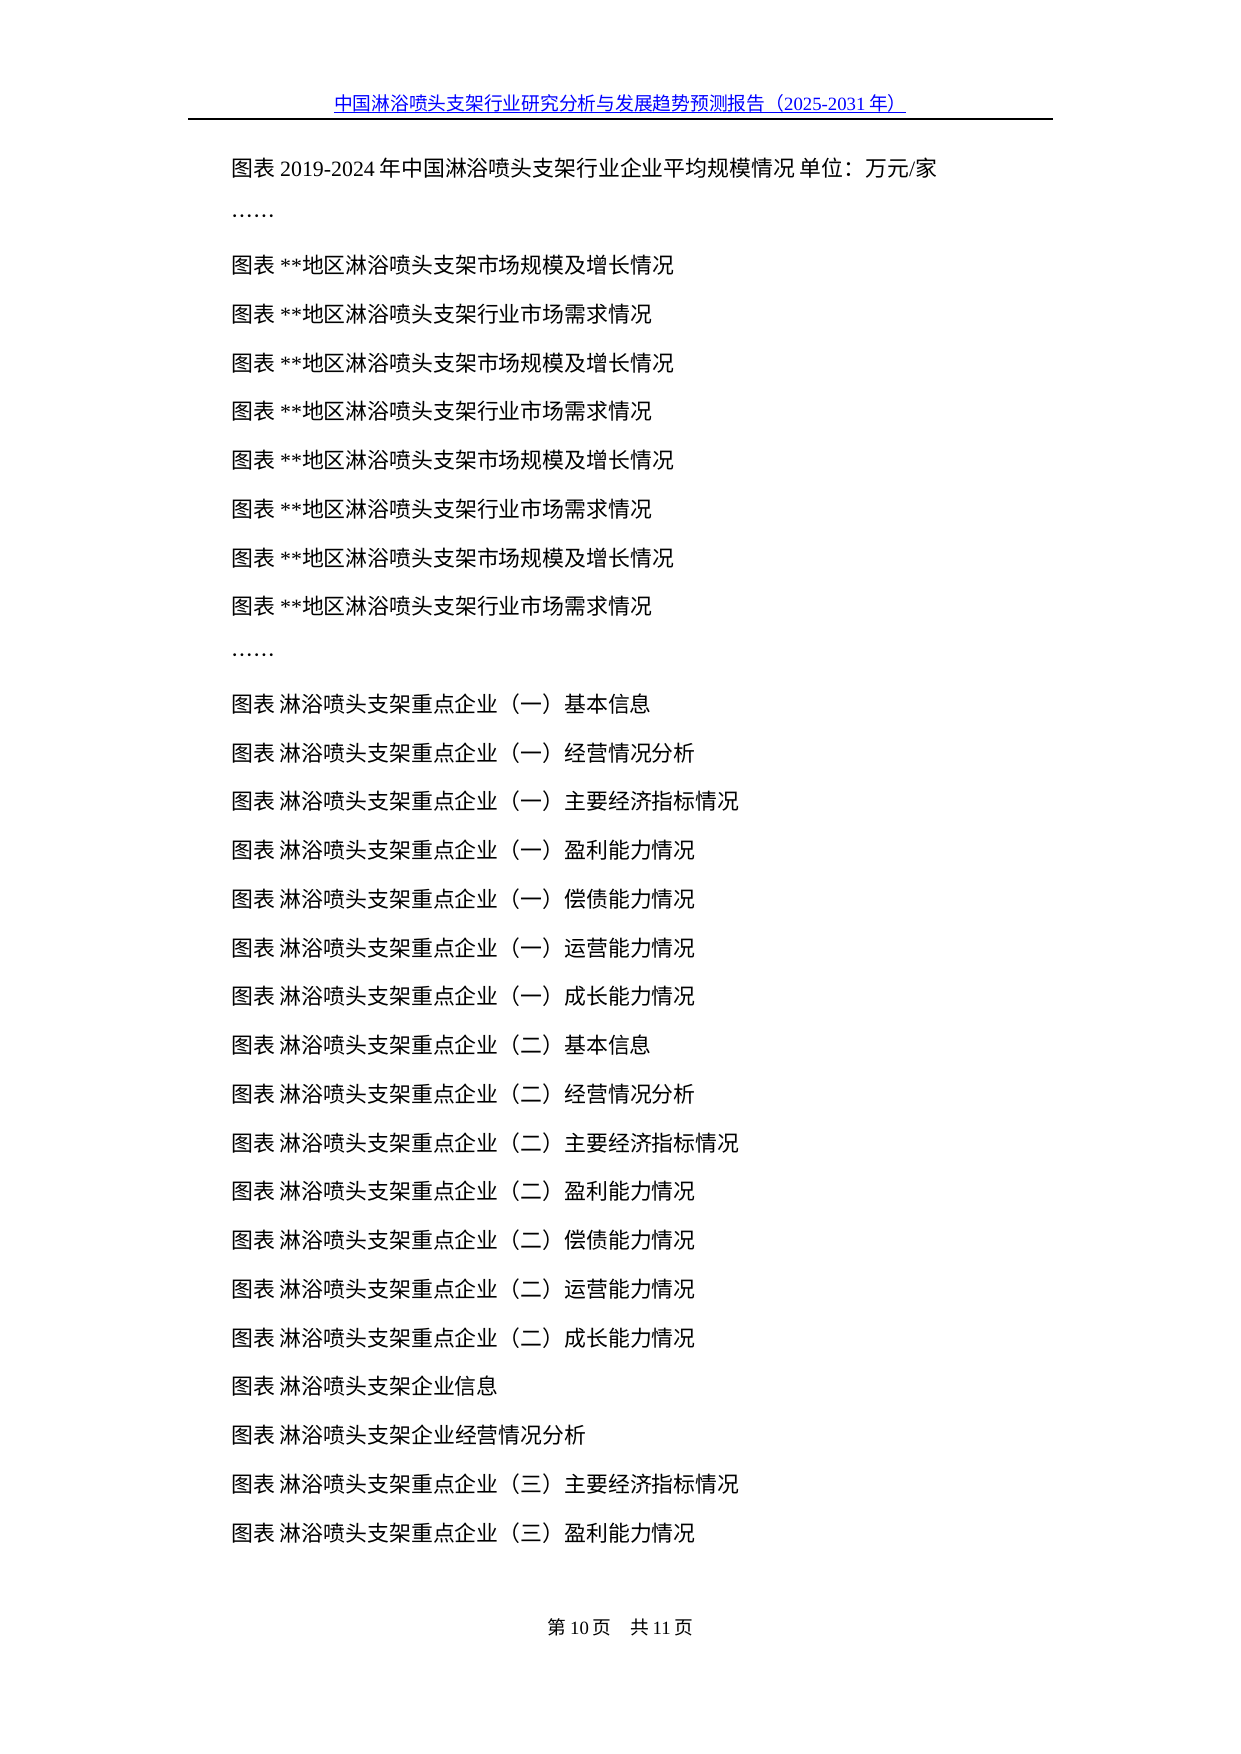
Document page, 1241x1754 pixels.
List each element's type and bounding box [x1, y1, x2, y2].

text [187, 150, 1053, 1548]
